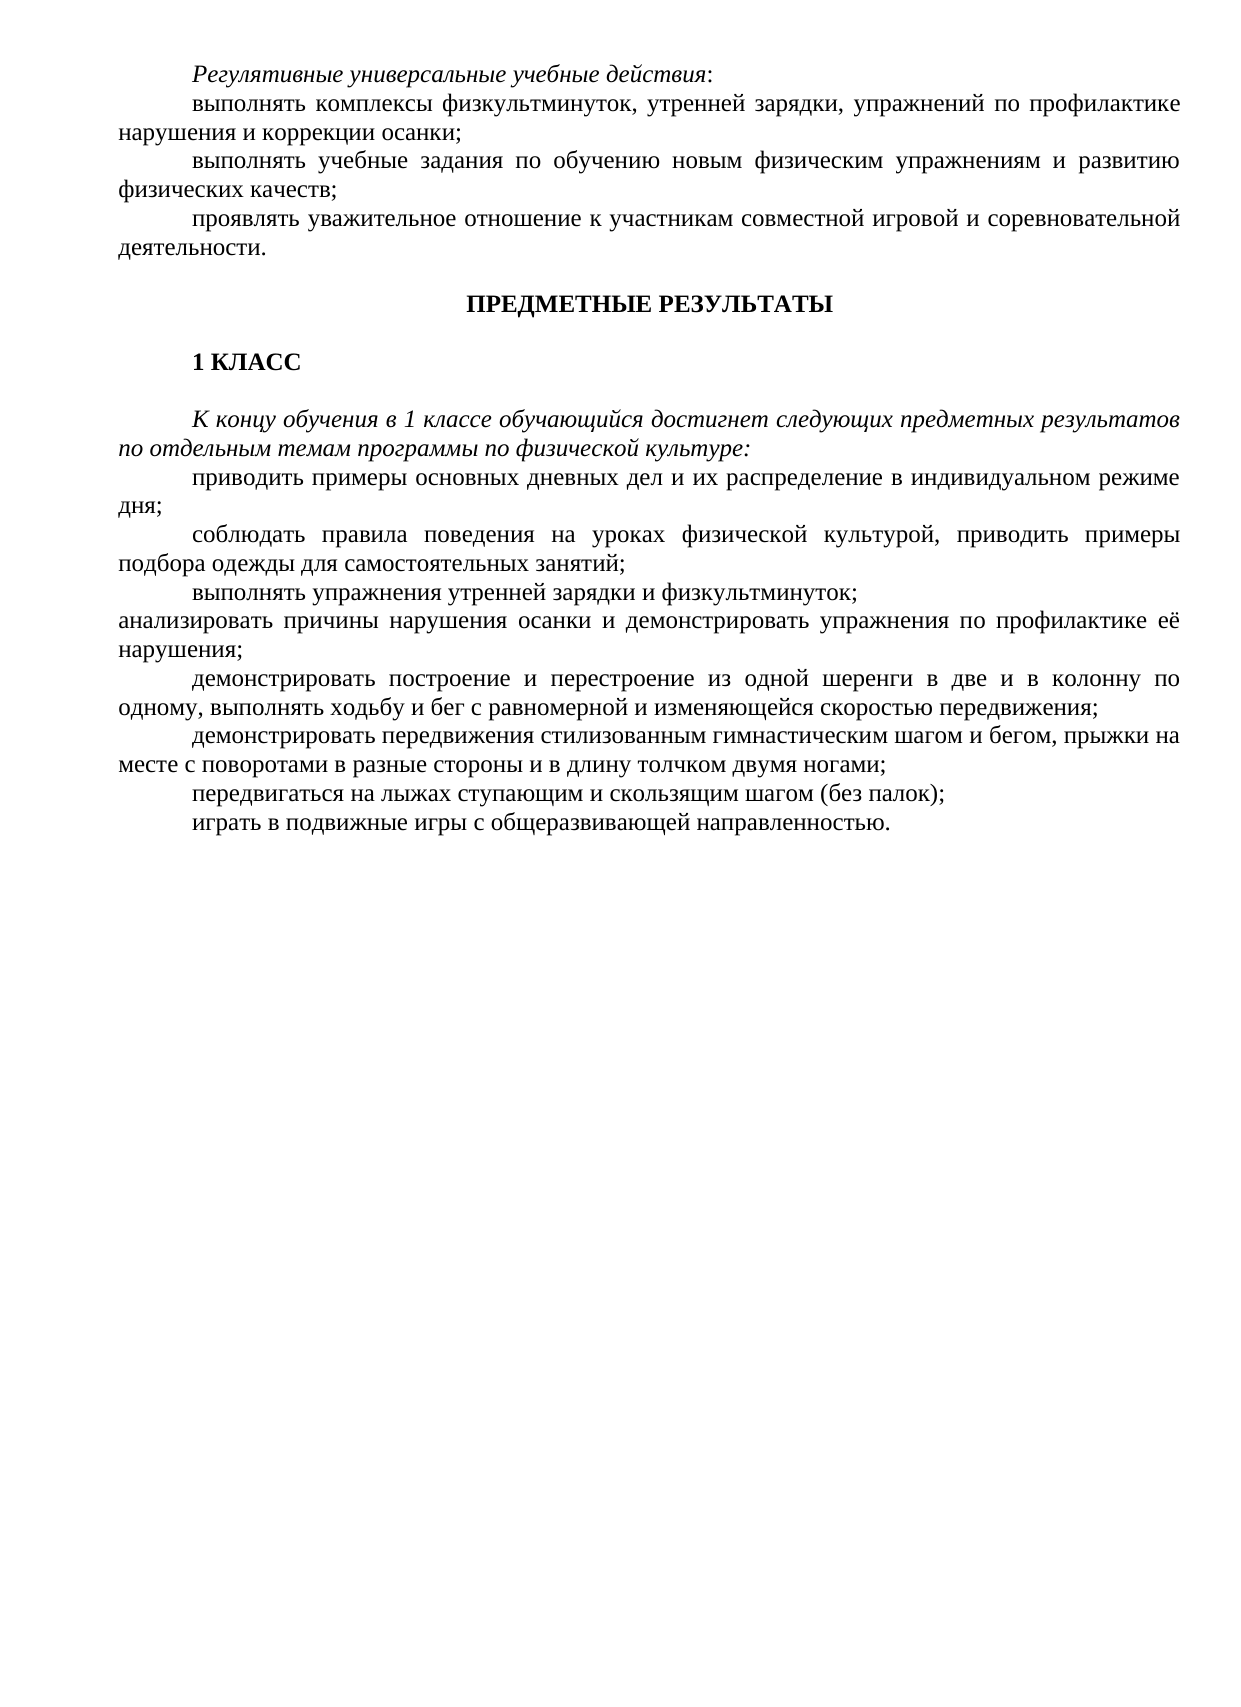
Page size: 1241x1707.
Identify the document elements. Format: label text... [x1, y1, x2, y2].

text приводить примеры основных дневных дел и их распределение в индивидуальном режиме дня; [118, 462, 1181, 519]
text ПРЕДМЕТНЫЕ РЕЗУЛЬТАТЫ [118, 289, 1181, 318]
text играть в подвижные игры с общеразвивающей направленностью. [118, 807, 1181, 835]
text 1 КЛАСС [118, 347, 1181, 375]
text Регулятивные универсальные учебные действия: [118, 59, 1181, 88]
text выполнять учебные задания по обучению новым физическим упражнениям и развитию физических качеств; [118, 145, 1181, 203]
text передвигаться на лыжах ступающим и скользящим шагом (без палок); [118, 778, 1181, 807]
text анализировать причины нарушения осанки и демонстрировать упражнения по профилактике её нарушения; [118, 605, 1181, 663]
text выполнять комплексы физкультминуток, утренней зарядки, упражнений по профилактике нарушения и коррекции осанки; [118, 88, 1181, 145]
text К концу обучения в 1 классе обучающийся достигнет следующих предметных результатов по отдельным темам программы по физической культуре: [118, 404, 1181, 462]
text проявлять уважительное отношение к участникам совместной игровой и соревновательной деятельности. [118, 203, 1181, 260]
text демонстрировать построение и перестроение из одной шеренги в две и в колонну по одному, выполнять ходьбу и бег с равномерной и изменяющейся скоростью передвижения; [118, 663, 1181, 720]
text соблюдать правила поведения на уроках физической культурой, приводить примеры подбора одежды для самостоятельных занятий; [118, 519, 1181, 577]
text демонстрировать передвижения стилизованным гимнастическим шагом и бегом, прыжки на месте с поворотами в разные стороны и в длину толчком двумя ногами; [118, 720, 1181, 778]
text выполнять упражнения утренней зарядки и физкультминуток; [118, 577, 1181, 605]
